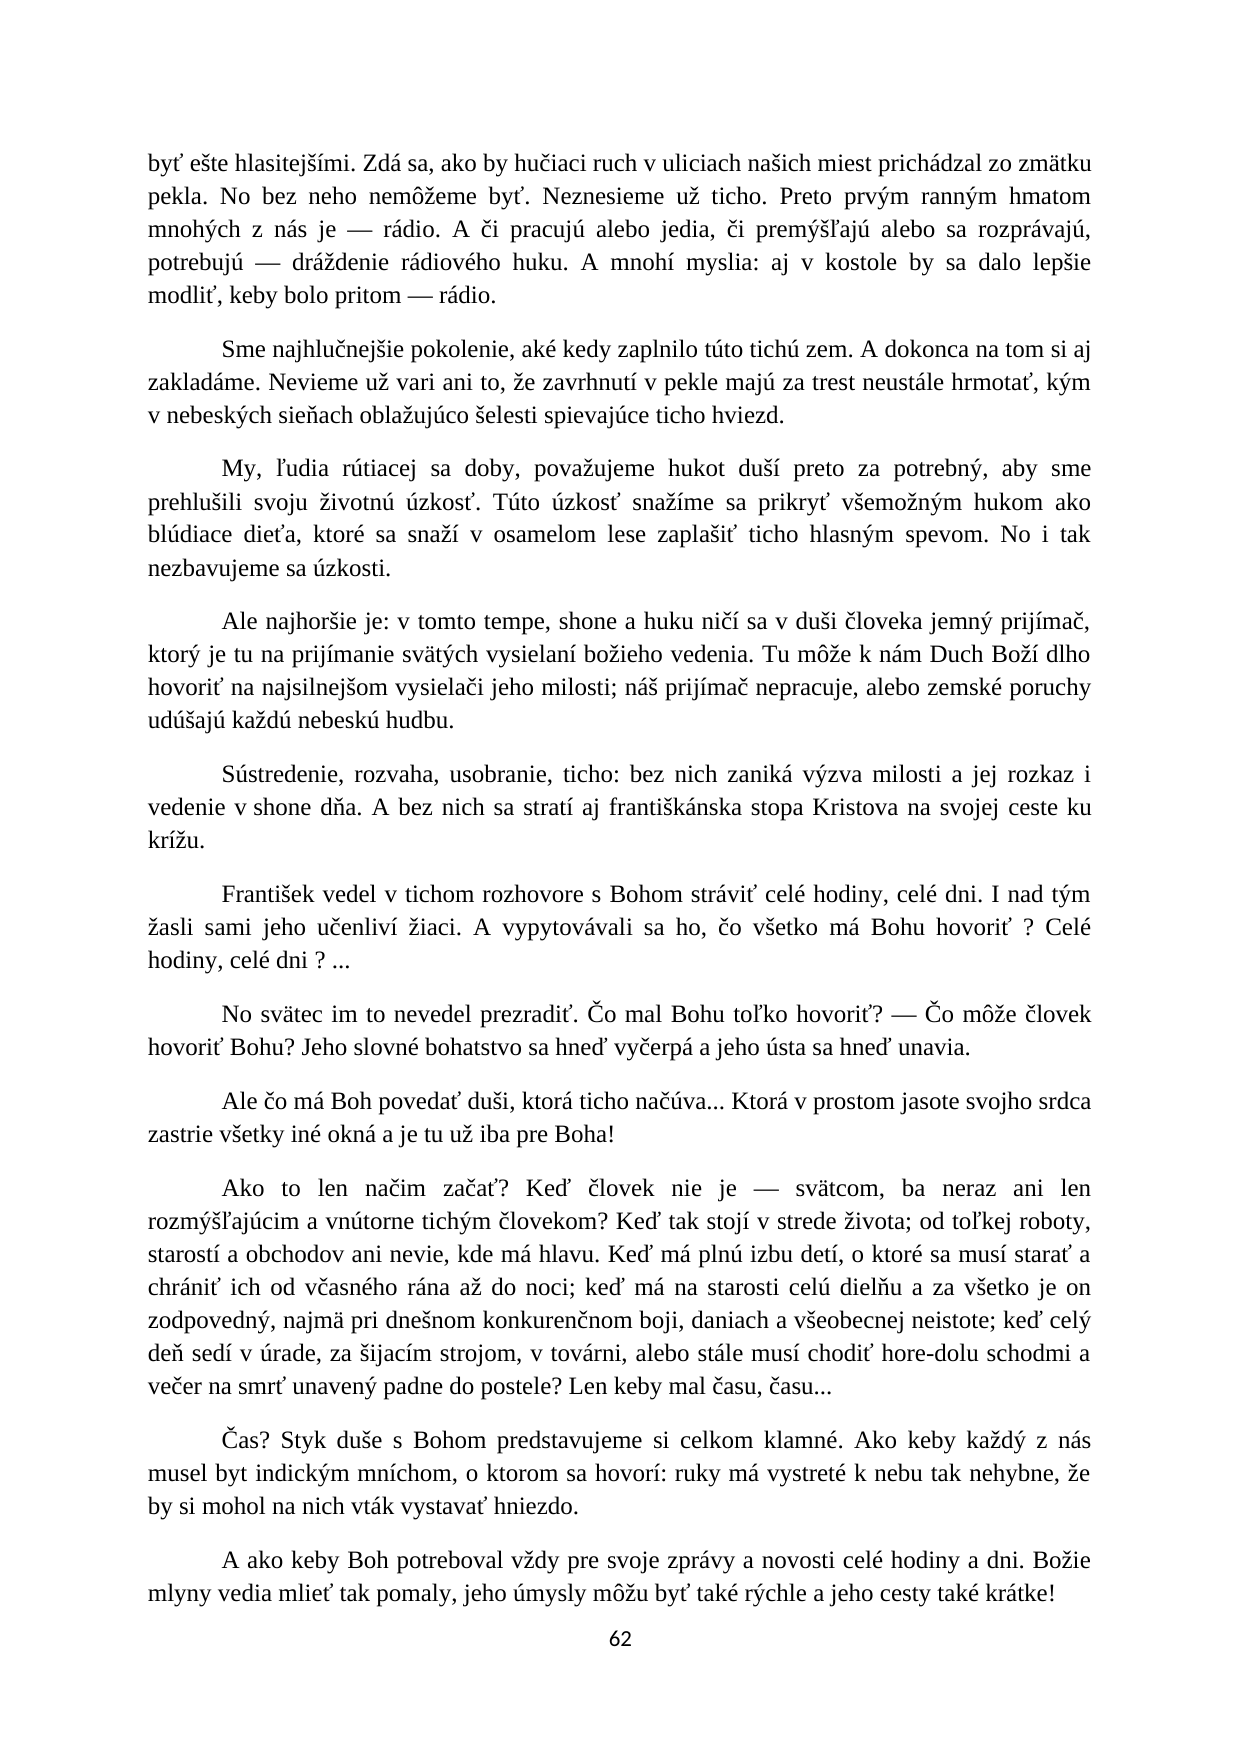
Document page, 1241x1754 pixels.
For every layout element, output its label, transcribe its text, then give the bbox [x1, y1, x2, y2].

text Sústredenie, rozvaha, usobranie, ticho: bez nich zaniká výzva milosti a jej rozkaz i vedenie v shone dňa. A bez nich sa stratí aj františkánska stopa Kristova na svojej ceste ku krížu. [148, 759, 1092, 854]
text Sme najhlučnejšie pokolenie, aké kedy zaplnilo túto tichú zem. A dokonca na tom si aj zakladáme. Nevieme už vari ani to, že zavrhnutí v pekle majú za trest neustále hrmotať, kým v nebeských sieňach oblažujúco šelesti spievajúce ticho hviezd. [148, 334, 1092, 428]
text No svätec im to nevedel prezradiť. Čo mal Bohu toľko hovoriť? — Čo môže človek hovoriť Bohu? Jeho slovné bohatstvo sa hneď vyčerpá a jeho ústa sa hneď unavia. [148, 999, 1092, 1061]
text Čas? Styk duše s Bohom predstavujeme si celkom klamné. Ako keby každý z nás musel byt indickým mníchom, o ktorom sa hovorí: ruky má vystreté k nebu tak nehybne, že by si mohol na nich vták vystavať hniezdo. [148, 1425, 1092, 1520]
text Ako to len načim začať? Keď človek nie je — svätcom, ba neraz ani len rozmýšľajúcim a vnútorne tichým človekom? Keď tak stojí v strede života; od toľkej roboty, starostí a obchodov ani nevie, kde má hlavu. Keď má plnú izbu detí, o ktoré sa musí starať a chrániť ich od včasného rána až do noci; keď má na starosti celú dielňu a za všetko je on zodpovedný, najmä pri dnešnom konkurenčnom boji, daniach a všeobecnej neistote; keď celý deň sedí v úrade, za šijacím strojom, v továrni, alebo stále musí chodiť hore-dolu schodmi a večer na smrť unavený padne do postele? Len keby mal času, času... [148, 1173, 1092, 1400]
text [148, 148, 1092, 308]
text My, ľudia rútiacej sa doby, považujeme hukot duší preto za potrebný, aby sme prehlušili svoju životnú úzkosť. Túto úzkosť snažíme sa prikryť všemožným hukom ako blúdiace dieťa, ktoré sa snaží v osamelom lese zaplašiť ticho hlasným spevom. No i tak nezbavujeme sa úzkosti. [148, 453, 1092, 581]
text František vedel v tichom rozhovore s Bohom stráviť celé hodiny, celé dni. I nad tým žasli sami jeho učenliví žiaci. A vypytovávali sa ho, čo všetko má Bohu hovoriť ? Celé hodiny, celé dni ? ... [148, 879, 1092, 974]
text Ale čo má Boh povedať duši, ktorá ticho načúva... Ktorá v prostom jasote svojho srdca zastrie všetky iné okná a je tu už iba pre Boha! [148, 1086, 1092, 1148]
text A ako keby Boh potreboval vždy pre svoje zprávy a novosti celé hodiny a dni. Božie mlyny vedia mlieť tak pomaly, jeho úmysly môžu byť také rýchle a jeho cesty také krátke! [148, 1545, 1092, 1607]
text Ale najhoršie je: v tomto tempe, shone a huku ničí sa v duši človeka jemný prijímač, ktorý je tu na prijímanie svätých vysielaní božieho vedenia. Tu môže k nám Duch Boží dlho hovoriť na najsilnejšom vysielači jeho milosti; náš prijímač nepracuje, alebo zemské poruchy udúšajú každú nebeskú hudbu. [148, 606, 1092, 734]
